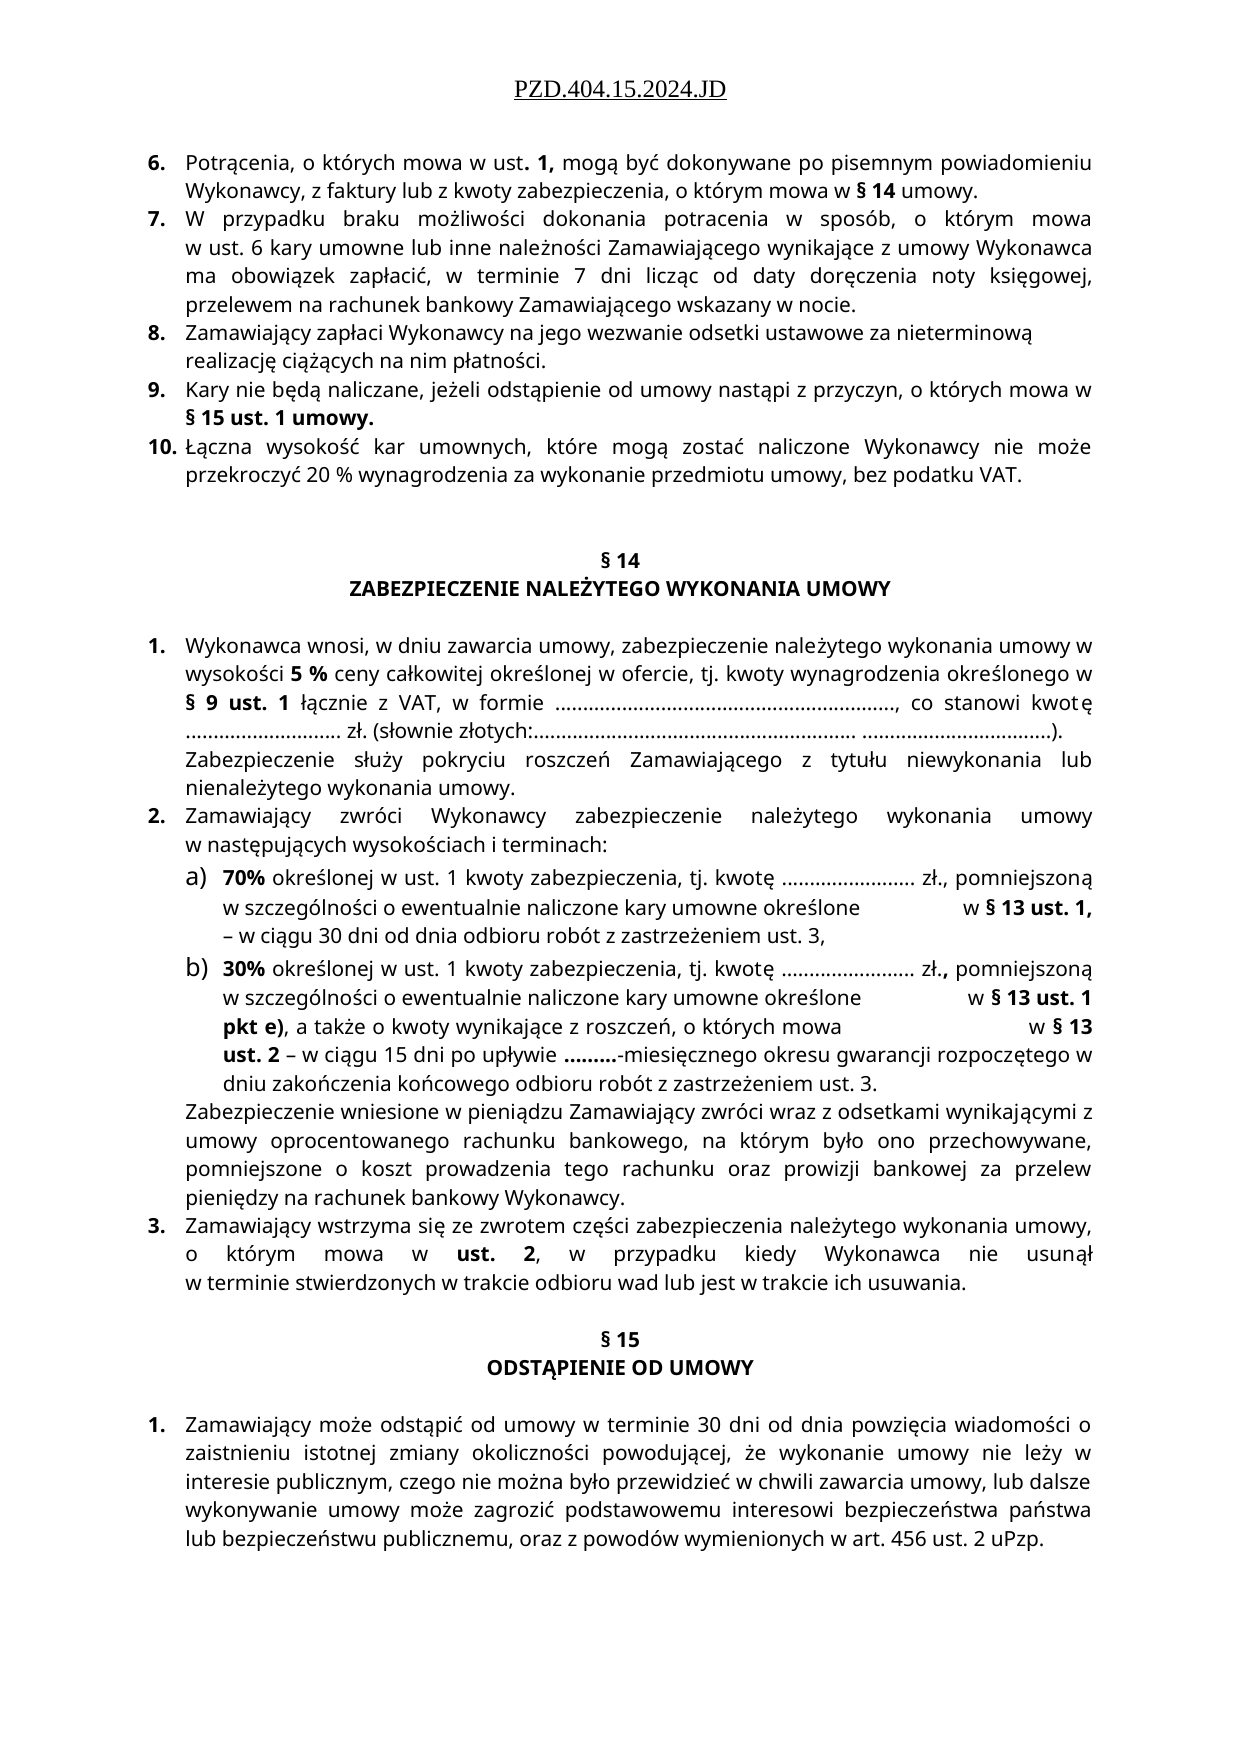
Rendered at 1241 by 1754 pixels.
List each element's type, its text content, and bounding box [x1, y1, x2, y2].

list Zamawiający zwróci Wykonawcy zabezpieczenie należytego wykonania umowy w następujących wysokościach i terminach: [148, 802, 1093, 858]
list Wykonawca wnosi, w dniu zawarcia umowy, zabezpieczenie należytego wykonania umowy w wysokości 5 % ceny całkowitej określonej w ofercie, tj. kwoty wynagrodzenia określonego w § 9 ust. 1 łącznie z VAT, w formie ............................................................., co stanowi kwotę ............................ zł. (słownie złotych:.......................................................... ..................................). [148, 631, 1093, 745]
text ZABEZPIECZENIE NALEŻYTEGO WYKONANIA UMOWY [148, 574, 1093, 603]
text § 14 [148, 546, 1093, 574]
list W przypadku braku możliwości dokonania potracenia w sposób, o którym mowa w ust. 6 kary umowne lub inne należności Zamawiającego wynikające z umowy Wykonawca ma obowiązek zapłacić, w terminie 7 dni licząc od daty doręczenia noty księgowej, przelewem na rachunek bankowy Zamawiającego wskazany w nocie. [148, 204, 1093, 318]
text ODSTĄPIENIE OD UMOWY [148, 1353, 1093, 1382]
list 70% określonej w ust. 1 kwoty zabezpieczenia, tj. kwotę ........................ zł., pomniejszoną w szczególności o ewentualnie naliczone kary umowne określone w § 13 ust. 1, – w ciągu 30 dni od dnia odbioru robót z zastrzeżeniem ust. 3, [185, 858, 1093, 949]
list Kary nie będą naliczane, jeżeli odstąpienie od umowy nastąpi z przyczyn, o których mowa w § 15 ust. 1 umowy. [148, 375, 1093, 432]
text § 15 [148, 1325, 1093, 1353]
list 30% określonej w ust. 1 kwoty zabezpieczenia, tj. kwotę ........................ zł., pomniejszoną w szczególności o ewentualnie naliczone kary umowne określone w § 13 ust. 1 pkt e), a także o kwoty wynikające z roszczeń, o których mowa w § 13 ust. 2 – w ciągu 15 dni po upływie ……...-miesięcznego okresu gwarancji rozpoczętego w dniu zakończenia końcowego odbioru robót z zastrzeżeniem ust. 3. [185, 949, 1093, 1097]
list Zamawiający może odstąpić od umowy w terminie 30 dni od dnia powzięcia wiadomości o zaistnieniu istotnej zmiany okoliczności powodującej, że wykonanie umowy nie leży w interesie publicznym, czego nie można było przewidzieć w chwili zawarcia umowy, lub dalsze wykonywanie umowy może zagrozić podstawowemu interesowi bezpieczeństwa państwa lub bezpieczeństwu publicznemu, oraz z powodów wymienionych w art. 456 ust. 2 uPzp. [148, 1410, 1093, 1552]
list Zamawiający wstrzyma się ze zwrotem części zabezpieczenia należytego wykonania umowy, o którym mowa w ust. 2, w przypadku kiedy Wykonawca nie usunął w terminie stwierdzonych w trakcie odbioru wad lub jest w trakcie ich usuwania. [148, 1211, 1093, 1296]
list Łączna wysokość kar umownych, które mogą zostać naliczone Wykonawcy nie może przekroczyć 20 % wynagrodzenia za wykonanie przedmiotu umowy, bez podatku VAT. [148, 432, 1093, 489]
list Zamawiający zapłaci Wykonawcy na jego wezwanie odsetki ustawowe za nieterminową realizację ciążących na nim płatności. [148, 318, 1093, 375]
text Zabezpieczenie służy pokryciu roszczeń Zamawiającego z tytułu niewykonania lub nienależytego wykonania umowy. [185, 745, 1093, 802]
list Potrącenia, o których mowa w ust. 1, mogą być dokonywane po pisemnym powiadomieniu Wykonawcy, z faktury lub z kwoty zabezpieczenia, o którym mowa w § 14 umowy. [148, 148, 1093, 204]
text Zabezpieczenie wniesione w pieniądzu Zamawiający zwróci wraz z odsetkami wynikającymi z umowy oprocentowanego rachunku bankowego, na którym było ono przechowywane, pomniejszone o koszt prowadzenia tego rachunku oraz prowizji bankowej za przelew pieniędzy na rachunek bankowy Wykonawcy. [185, 1097, 1093, 1211]
